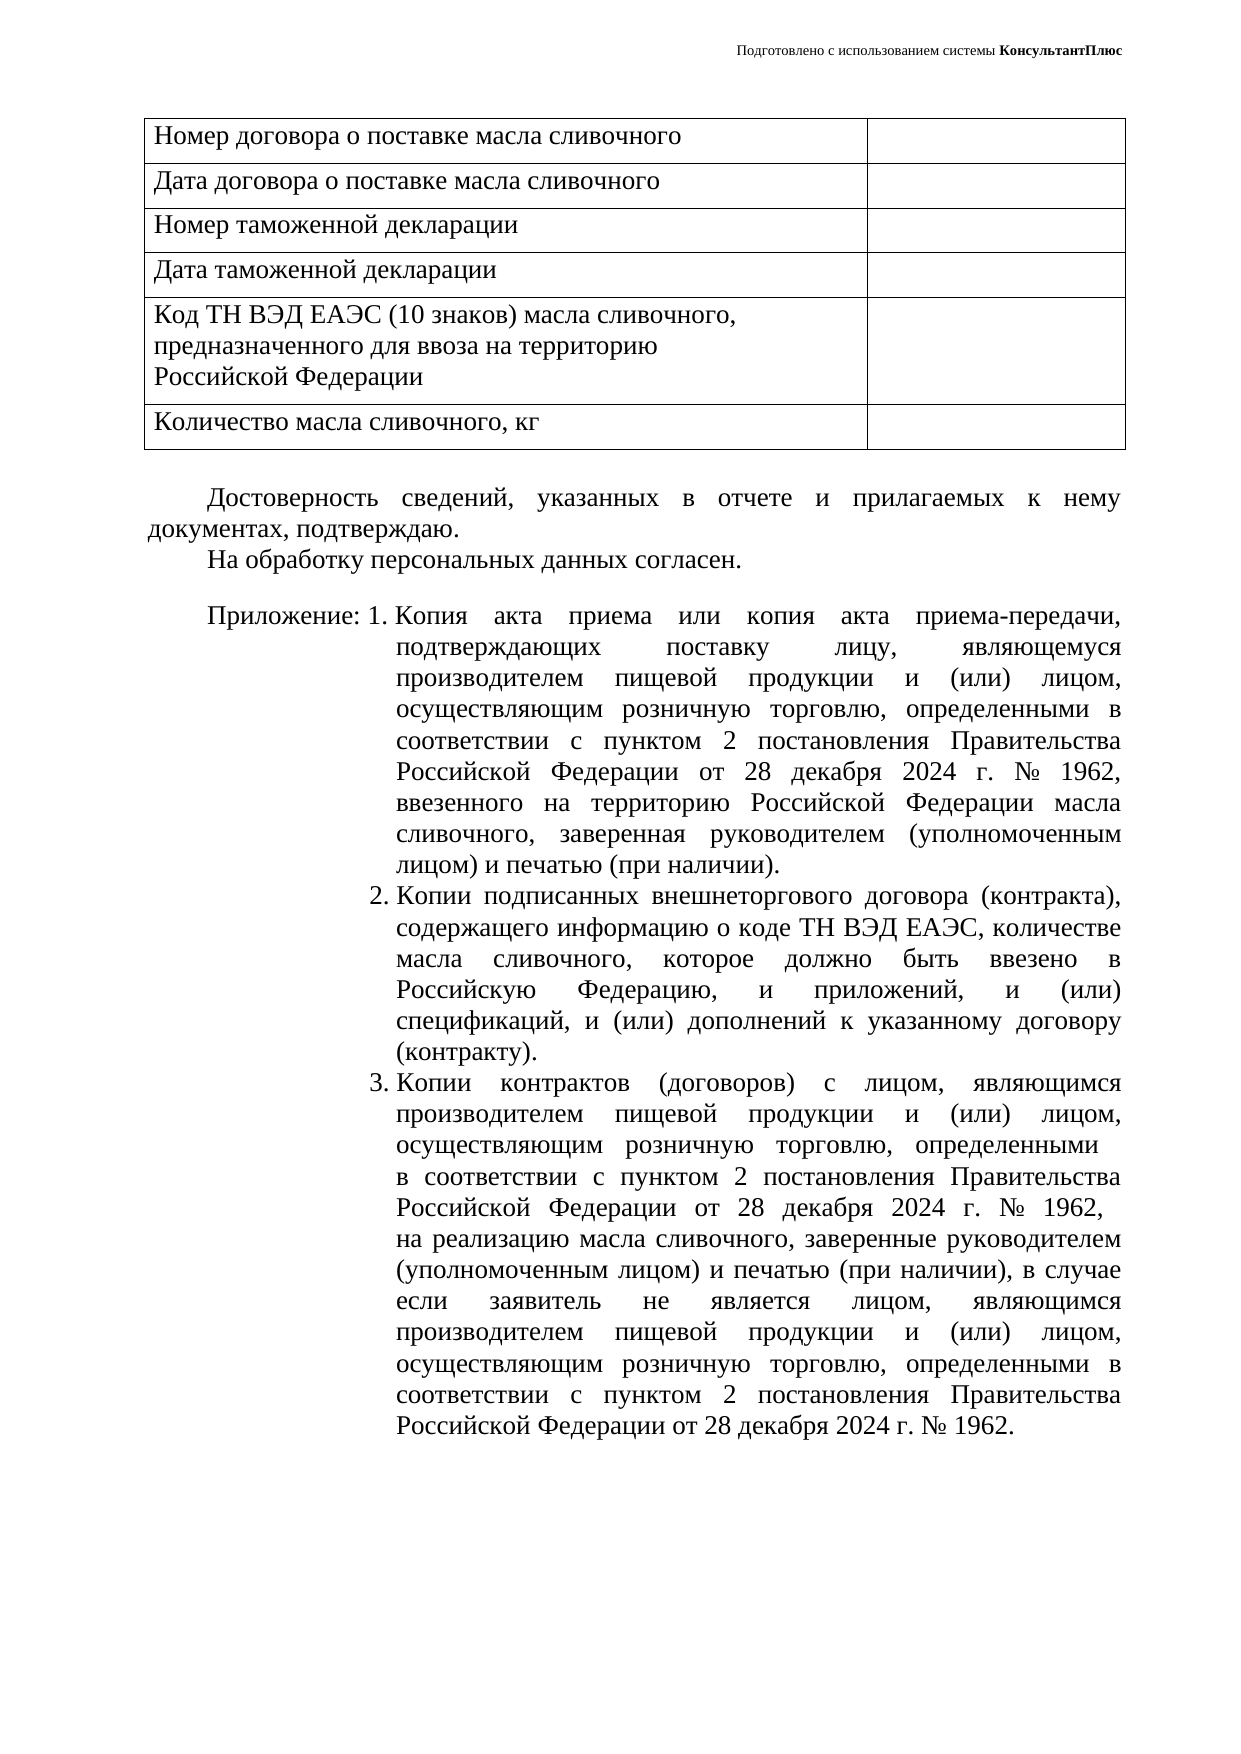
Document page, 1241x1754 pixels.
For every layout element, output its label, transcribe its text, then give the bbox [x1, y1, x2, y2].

table_cell [868, 164, 1125, 207]
table_cell [868, 209, 1125, 252]
table_cell Дата договора о поставке масла сливочного [145, 164, 867, 207]
text 2. Копии подписанных внешнеторгового договора (контракта), содержащего информацию о коде ТН ВЭД ЕАЭС, количестве масла сливочного, которое должно быть ввезено в Российскую Федерацию, и приложений, и (или) спецификаций, и (или) дополнений к указанному договору (контракту). [369, 879, 1122, 1066]
table_cell Количество масла сливочного, кг [145, 405, 867, 448]
table_cell Номер таможенной декларации [145, 209, 867, 252]
table_cell Номер договора о поставке масла сливочного [145, 119, 867, 163]
text На обработку персональных данных согласен. [148, 543, 1122, 574]
table_cell [868, 405, 1125, 448]
table_cell [868, 298, 1125, 404]
table_cell [868, 119, 1125, 163]
text Достоверность сведений, указанных в отчете и прилагаемых к нему документах, подтверждаю. [148, 481, 1122, 543]
table_cell Код ТН ВЭД ЕАЭС (10 знаков) масла сливочного, предназначенного для ввоза на территорию Российской Федерации [145, 298, 867, 404]
text 3. Копии контрактов (договоров) с лицом, являющимся производителем пищевой продукции и (или) лицом, осуществляющим розничную торговлю, определенными в соответствии с пунктом 2 постановления Правительства Российской Федерации от 28 декабря 2024 г. № 1962, на реализацию масла сливочного, заверенные руководителем (уполномоченным лицом) и печатью (при наличии), в случае если заявитель не является лицом, являющимся производителем пищевой продукции и (или) лицом, осуществляющим розничную торговлю, определенными в соответствии с пунктом 2 постановления Правительства Российской Федерации от 28 декабря 2024 г. № 1962. [369, 1066, 1122, 1440]
table_cell [868, 253, 1125, 297]
table_cell Дата таможенной декларации [145, 253, 867, 297]
text Приложение: 1. Копия акта приема или копия акта приема-передачи, подтверждающих поставку лицу, являющемуся производителем пищевой продукции и (или) лицом, осуществляющим розничную торговлю, определенными в соответствии с пунктом 2 постановления Правительства Российской Федерации от 28 декабря 2024 г. № 1962, ввезенного на территорию Российской Федерации масла сливочного, заверенная руководителем (уполномоченным лицом) и печатью (при наличии). [207, 599, 1122, 879]
